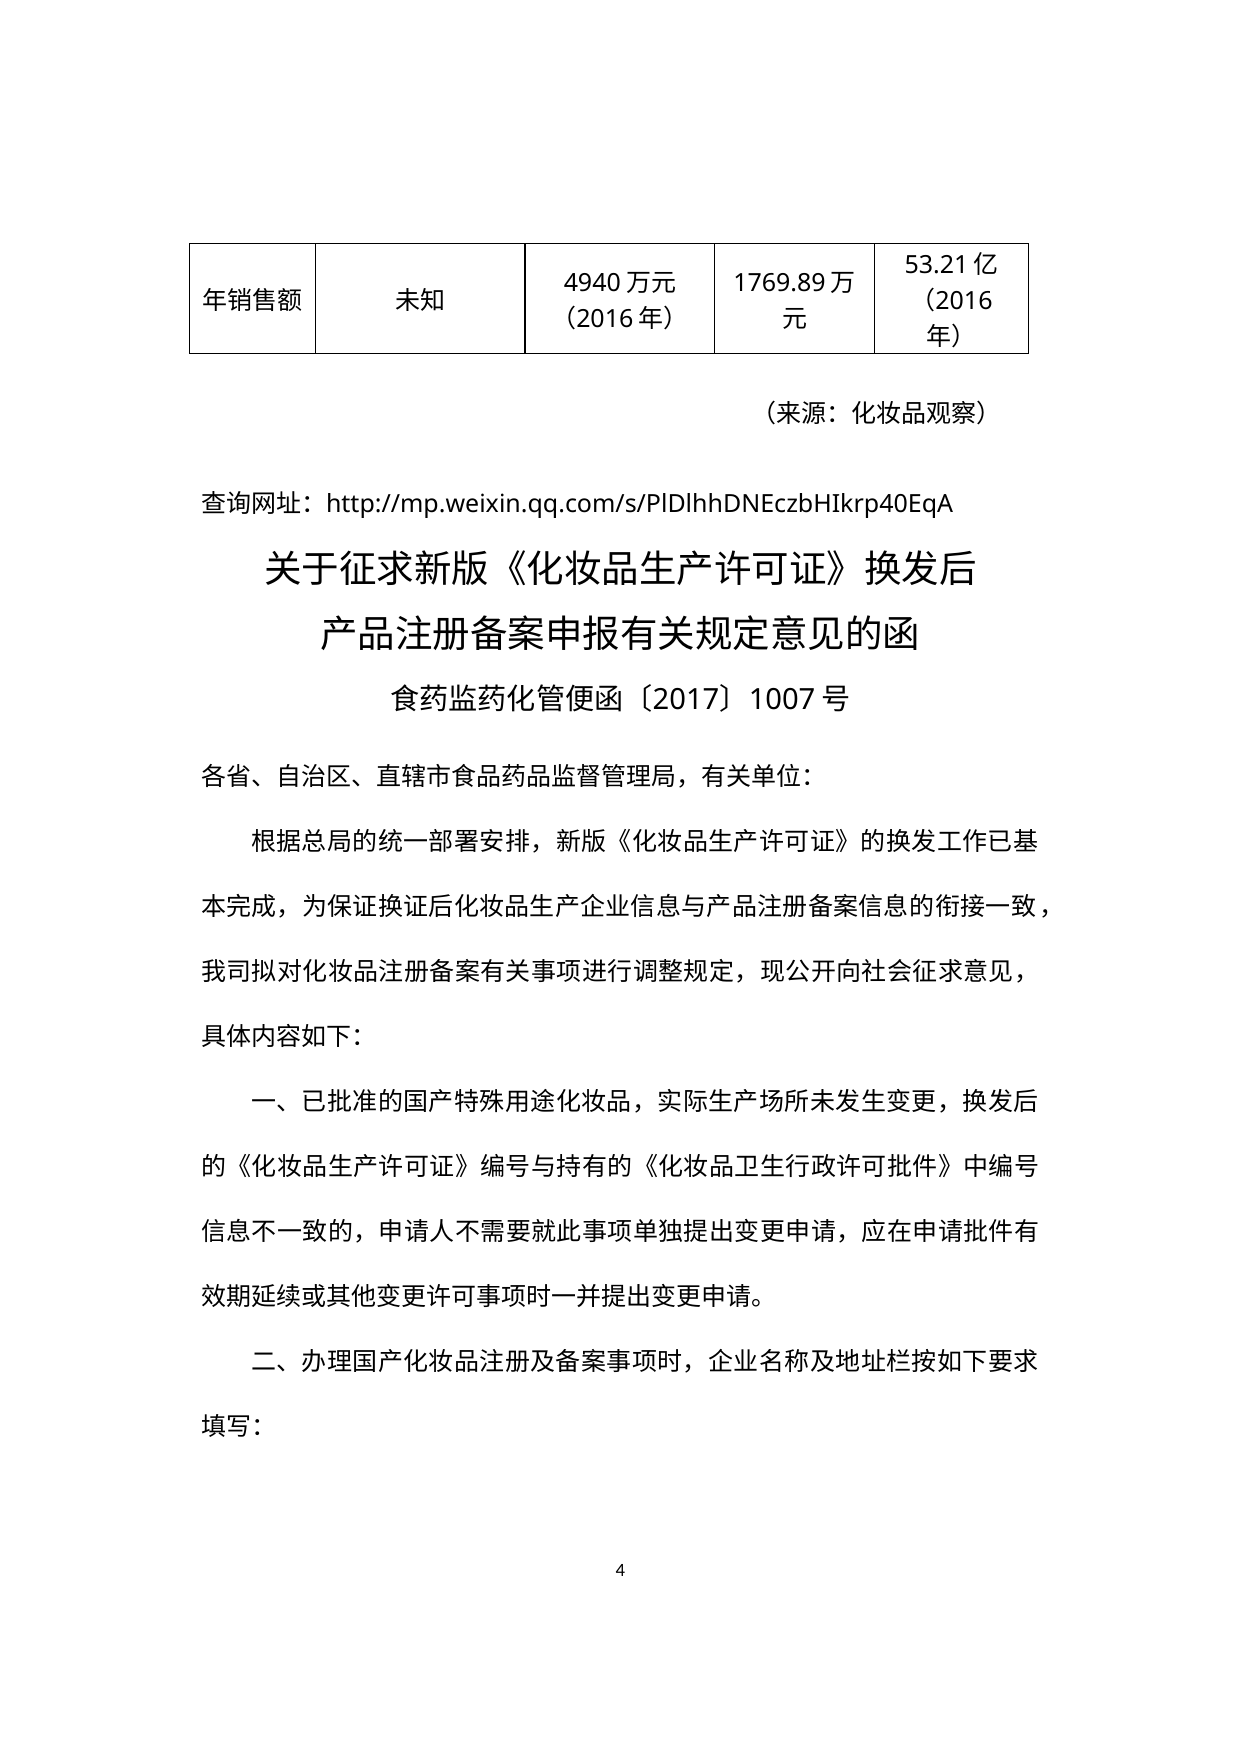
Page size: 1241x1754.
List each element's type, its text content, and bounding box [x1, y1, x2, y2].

text 各省、自治区、直辖市食品药品监督管理局，有关单位： [201, 742, 1039, 807]
text 二、办理国产化妆品注册及备案事项时，企业名称及地址栏按如下要求填写： [201, 1327, 1039, 1457]
text 食药监药化管便函〔2017〕1007号 [201, 664, 1039, 729]
table_cell 53.21亿 （2016年） [875, 244, 1028, 353]
table_cell 未知 [316, 244, 524, 353]
text 查询网址：http://mp.weixin.qq.com/s/PlDlhhDNEczbHIkrp40EqA [201, 469, 1039, 534]
text 一、已批准的国产特殊用途化妆品，实际生产场所未发生变更，换发后的《化妆品生产许可证》编号与持有的《化妆品卫生行政许可批件》中编号信息不一致的，申请人不需要就此事项单独提出变更申请，应在申请批件有效期延续或其他变更许可事项时一并提出变更申请。 [201, 1067, 1039, 1327]
table_cell 1769.89万元 [715, 244, 874, 353]
text （来源：化妆品观察） [201, 379, 1039, 444]
text 关于征求新版《化妆品生产许可证》换发后 [201, 534, 1039, 599]
text 产品注册备案申报有关规定意见的函 [201, 599, 1039, 664]
table_cell 年销售额 [190, 244, 315, 353]
table_cell 4940万元 （2016年） [526, 244, 714, 353]
text 根据总局的统一部署安排，新版《化妆品生产许可证》的换发工作已基本完成，为保证换证后化妆品生产企业信息与产品注册备案信息的衔接一致，我司拟对化妆品注册备案有关事项进行调整规定，现公开向社会征求意见，具体内容如下： [201, 807, 1039, 1067]
